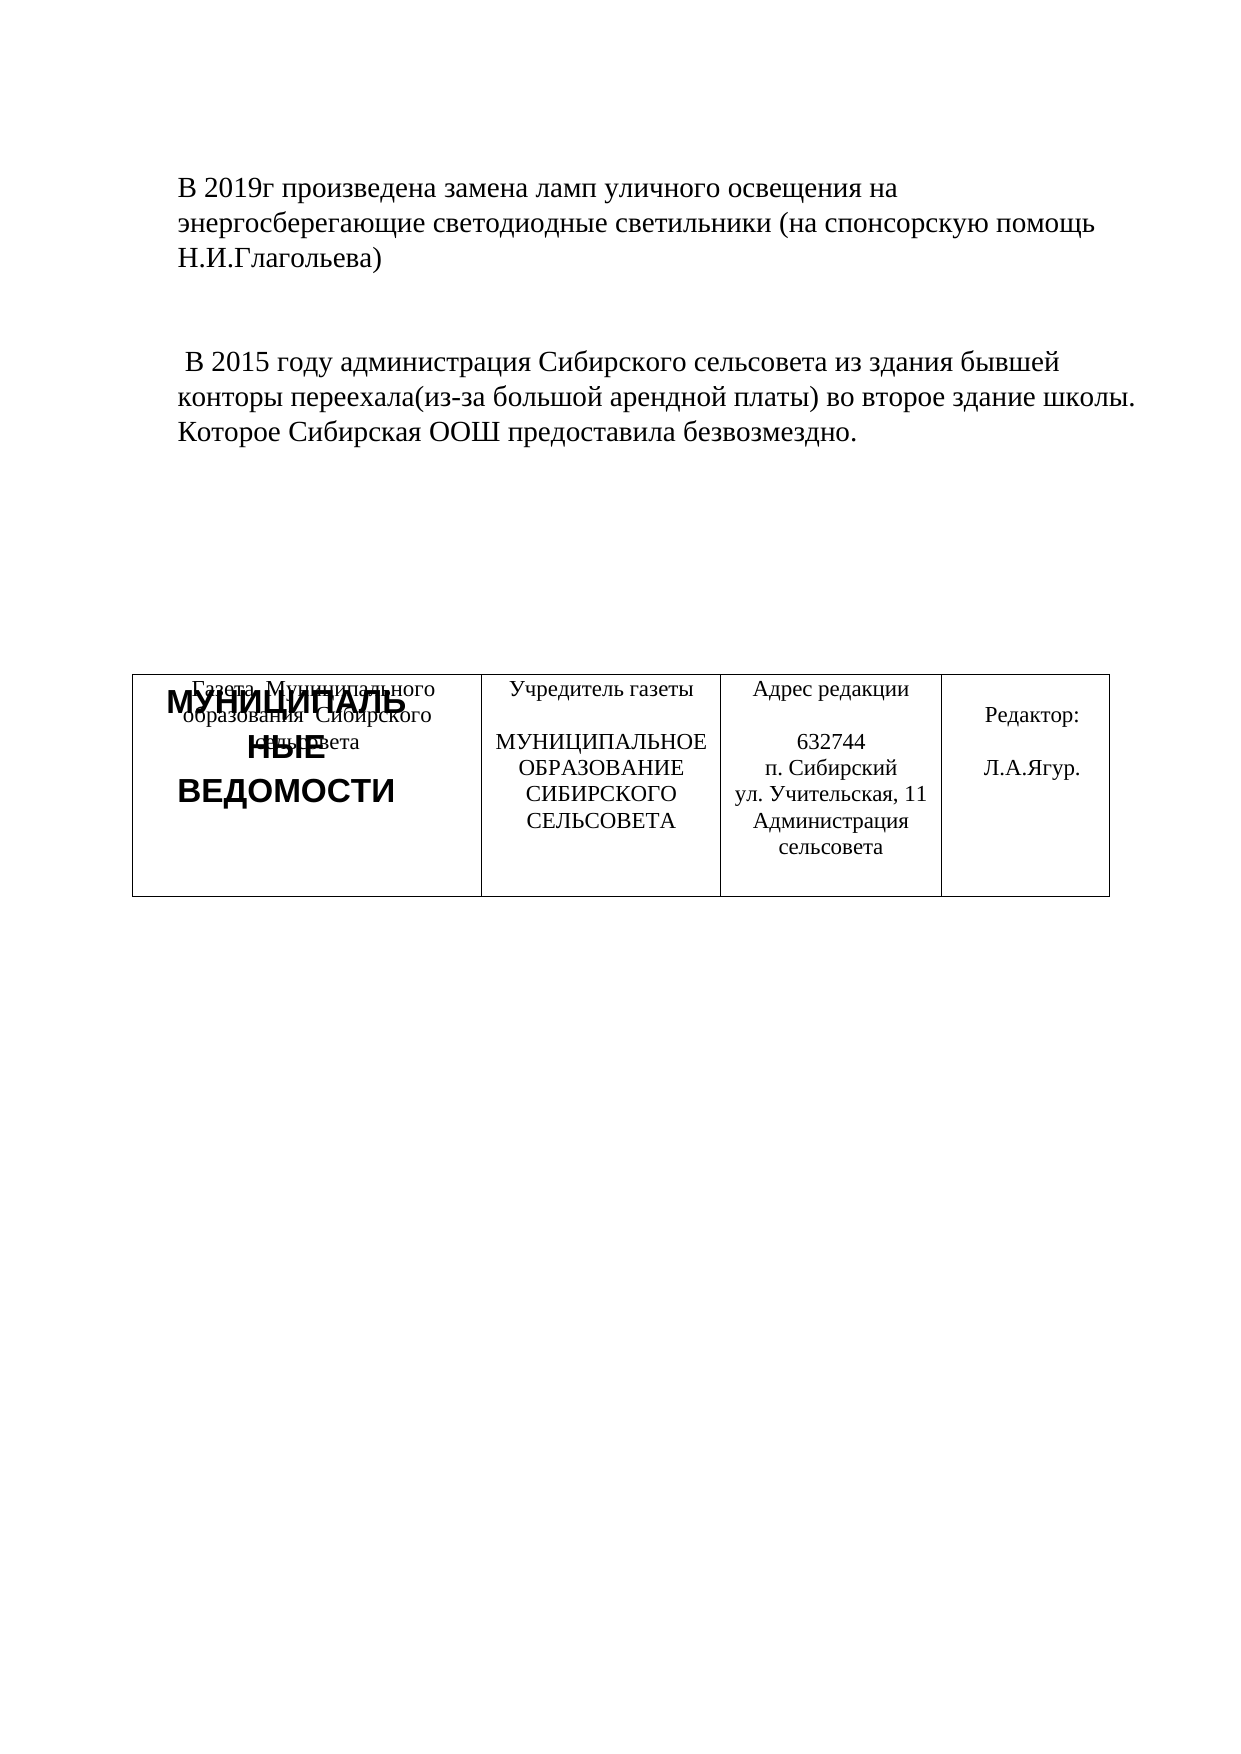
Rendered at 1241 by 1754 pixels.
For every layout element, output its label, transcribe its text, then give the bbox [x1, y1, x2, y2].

table_header Редактор: Л.А.Ягур. [942, 675, 1109, 896]
text В 2019г произведена замена ламп уличного освещения на энергосберегающие светодиодные светильники (на спонсорскую помощь Н.И.Глагольева) [177, 170, 1152, 274]
text В 2015 году администрация Сибирского сельсовета из здания бывшей конторы переехала(из-за большой арендной платы) во второе здание школы. Которое Сибирская ООШ предоставила безвозмездно. [177, 344, 1152, 448]
table_header Учредитель газеты МУНИЦИПАЛЬНОЕ ОБРАЗОВАНИЕ СИБИРСКОГО СЕЛЬСОВЕТА [482, 675, 720, 896]
table_header Газета Муниципального образования Сибирского сельсовета [133, 675, 481, 896]
table_header Адрес редакции 632744 п. Сибирский ул. Учительская, 11 Администрация сельсовета [721, 675, 941, 896]
